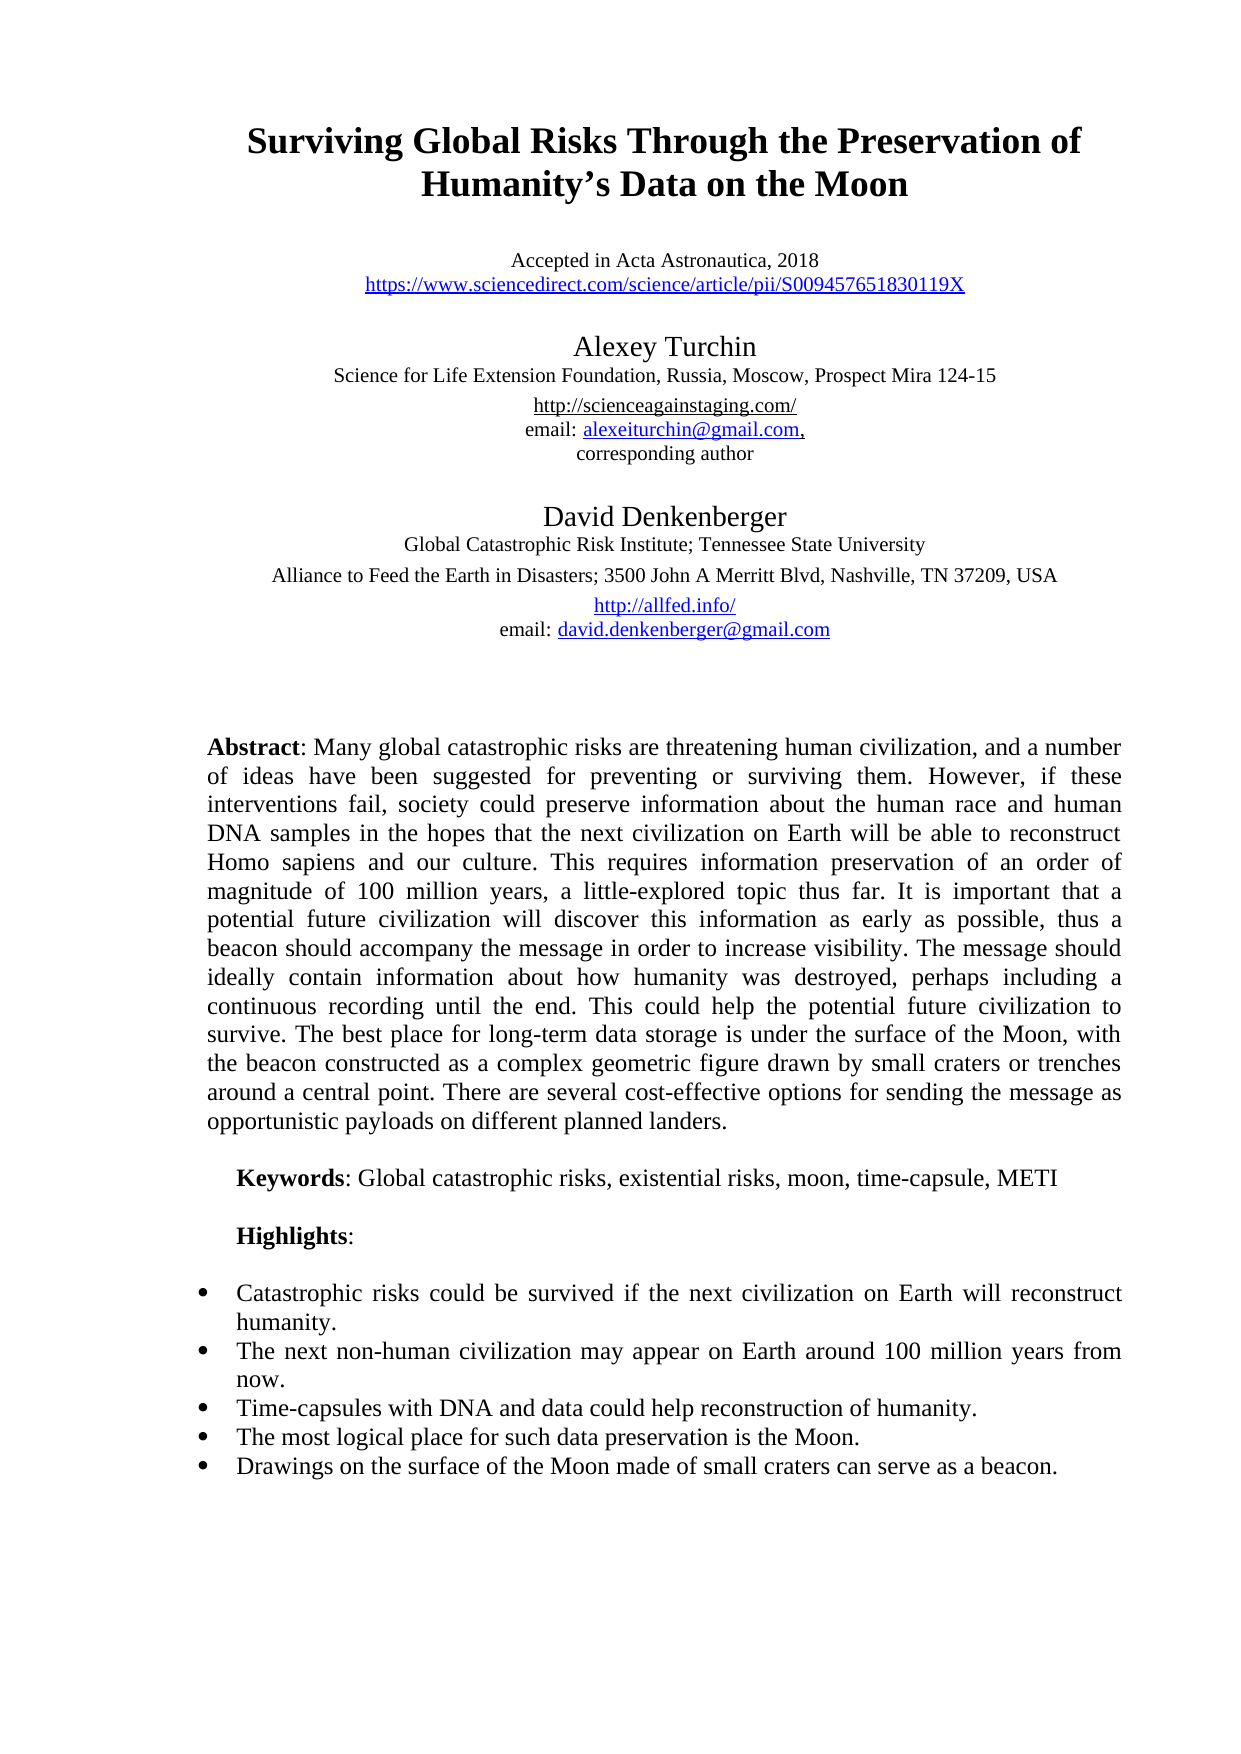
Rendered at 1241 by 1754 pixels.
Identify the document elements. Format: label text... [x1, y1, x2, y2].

text http://allfed.info/ [177, 593, 1152, 617]
text email: david.denkenberger@gmail.com [177, 617, 1152, 641]
text email: alexeiturchin@gmail.com, [177, 417, 1152, 441]
text Alexey Turchin [177, 329, 1152, 363]
list The next non-human civilization may appear on Earth around 100 million years from now. [199, 1336, 1123, 1393]
text David Denkenberger [177, 499, 1152, 532]
text http://scienceagainstaging.com/ [177, 393, 1152, 417]
text Global Catastrophic Risk Institute; Tennessee State University [177, 532, 1152, 556]
list The most logical place for such data preservation is the Moon. [199, 1422, 1123, 1451]
text Surviving Global Risks Through the Preservation of Humanity’s Data on the Moon [177, 118, 1152, 204]
text corresponding author [177, 441, 1152, 465]
text Accepted in Acta Astronautica, 2018 [177, 247, 1152, 272]
text Science for Life Extension Foundation, Russia, Moscow, Prospect Mira 124-15 [177, 363, 1152, 387]
list Time-capsules with DNA and data could help reconstruction of humanity. [199, 1393, 1123, 1422]
text Keywords: Global catastrophic risks, existential risks, moon, time-capsule, METI [236, 1163, 1152, 1192]
text Abstract: Many global catastrophic risks are threatening human civilization, and a number of ideas have been suggested for preventing or surviving them. However, if these interventions fail, society could preserve information about the human race and human DNA samples in the hopes that the next civilization on Earth will be able to reconstruct Homo sapiens and our culture. This requires information preservation of an order of magnitude of 100 million years, a little-explored topic thus far. It is important that a potential future civilization will discover this information as early as possible, thus a beacon should accompany the message in order to increase visibility. The message should ideally contain information about how humanity was destroyed, perhaps including a continuous recording until the end. This could help the potential future civilization to survive. The best place for long-term data storage is under the surface of the Moon, with the beacon constructed as a complex geometric figure drawn by small craters or trenches around a central point. There are several cost-effective options for sending the message as opportunistic payloads on different planned landers. [207, 732, 1123, 1134]
list Catastrophic risks could be survived if the next civilization on Earth will reconstruct humanity. [199, 1278, 1123, 1336]
text Highlights: [236, 1221, 1152, 1249]
text https://www.sciencedirect.com/science/article/pii/S009457651830119X [177, 272, 1152, 296]
list Drawings on the surface of the Moon made of small craters can serve as a beacon. [199, 1451, 1123, 1479]
text Alliance to Feed the Earth in Disasters; 3500 John A Merritt Blvd, Nashville, TN 37209, USA [177, 563, 1152, 587]
